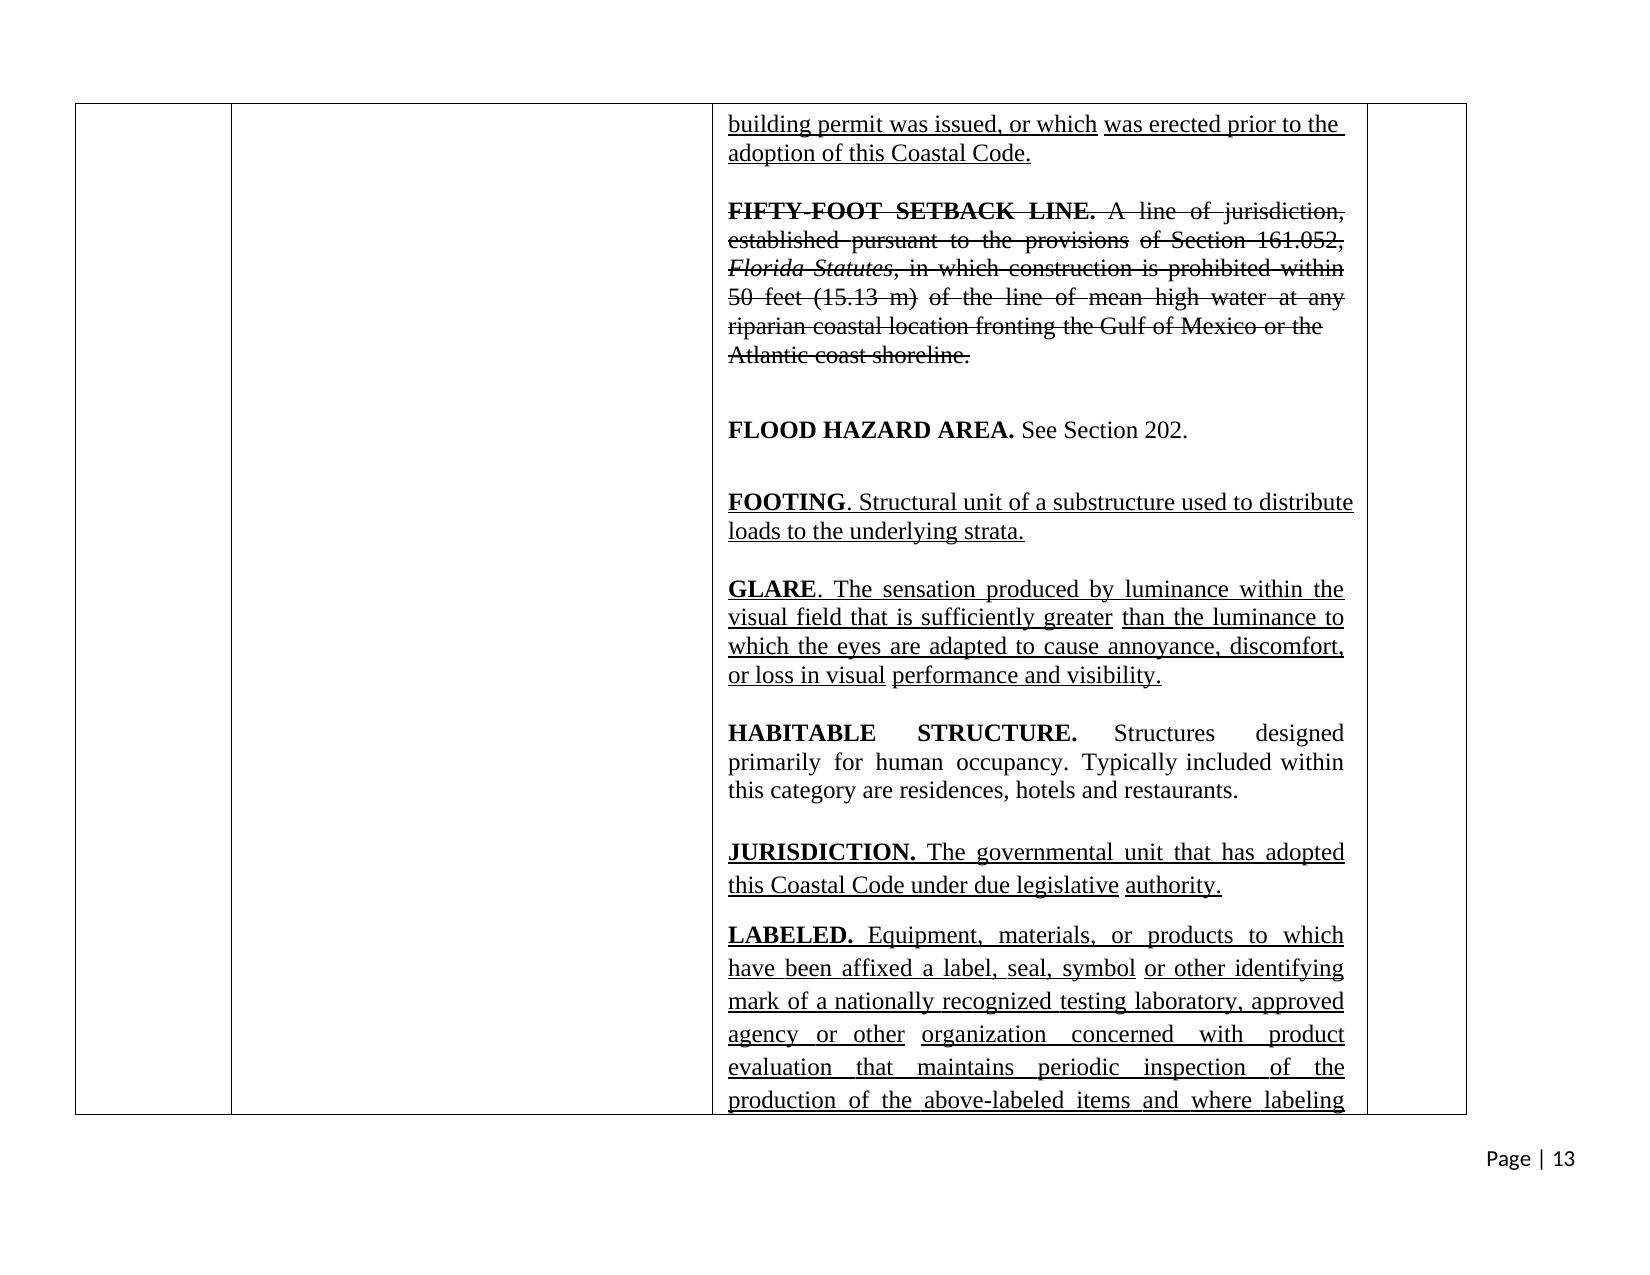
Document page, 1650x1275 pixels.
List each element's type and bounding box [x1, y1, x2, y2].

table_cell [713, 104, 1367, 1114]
table_cell [232, 104, 712, 1114]
table_cell [1368, 104, 1466, 1114]
table_cell [76, 104, 231, 1114]
